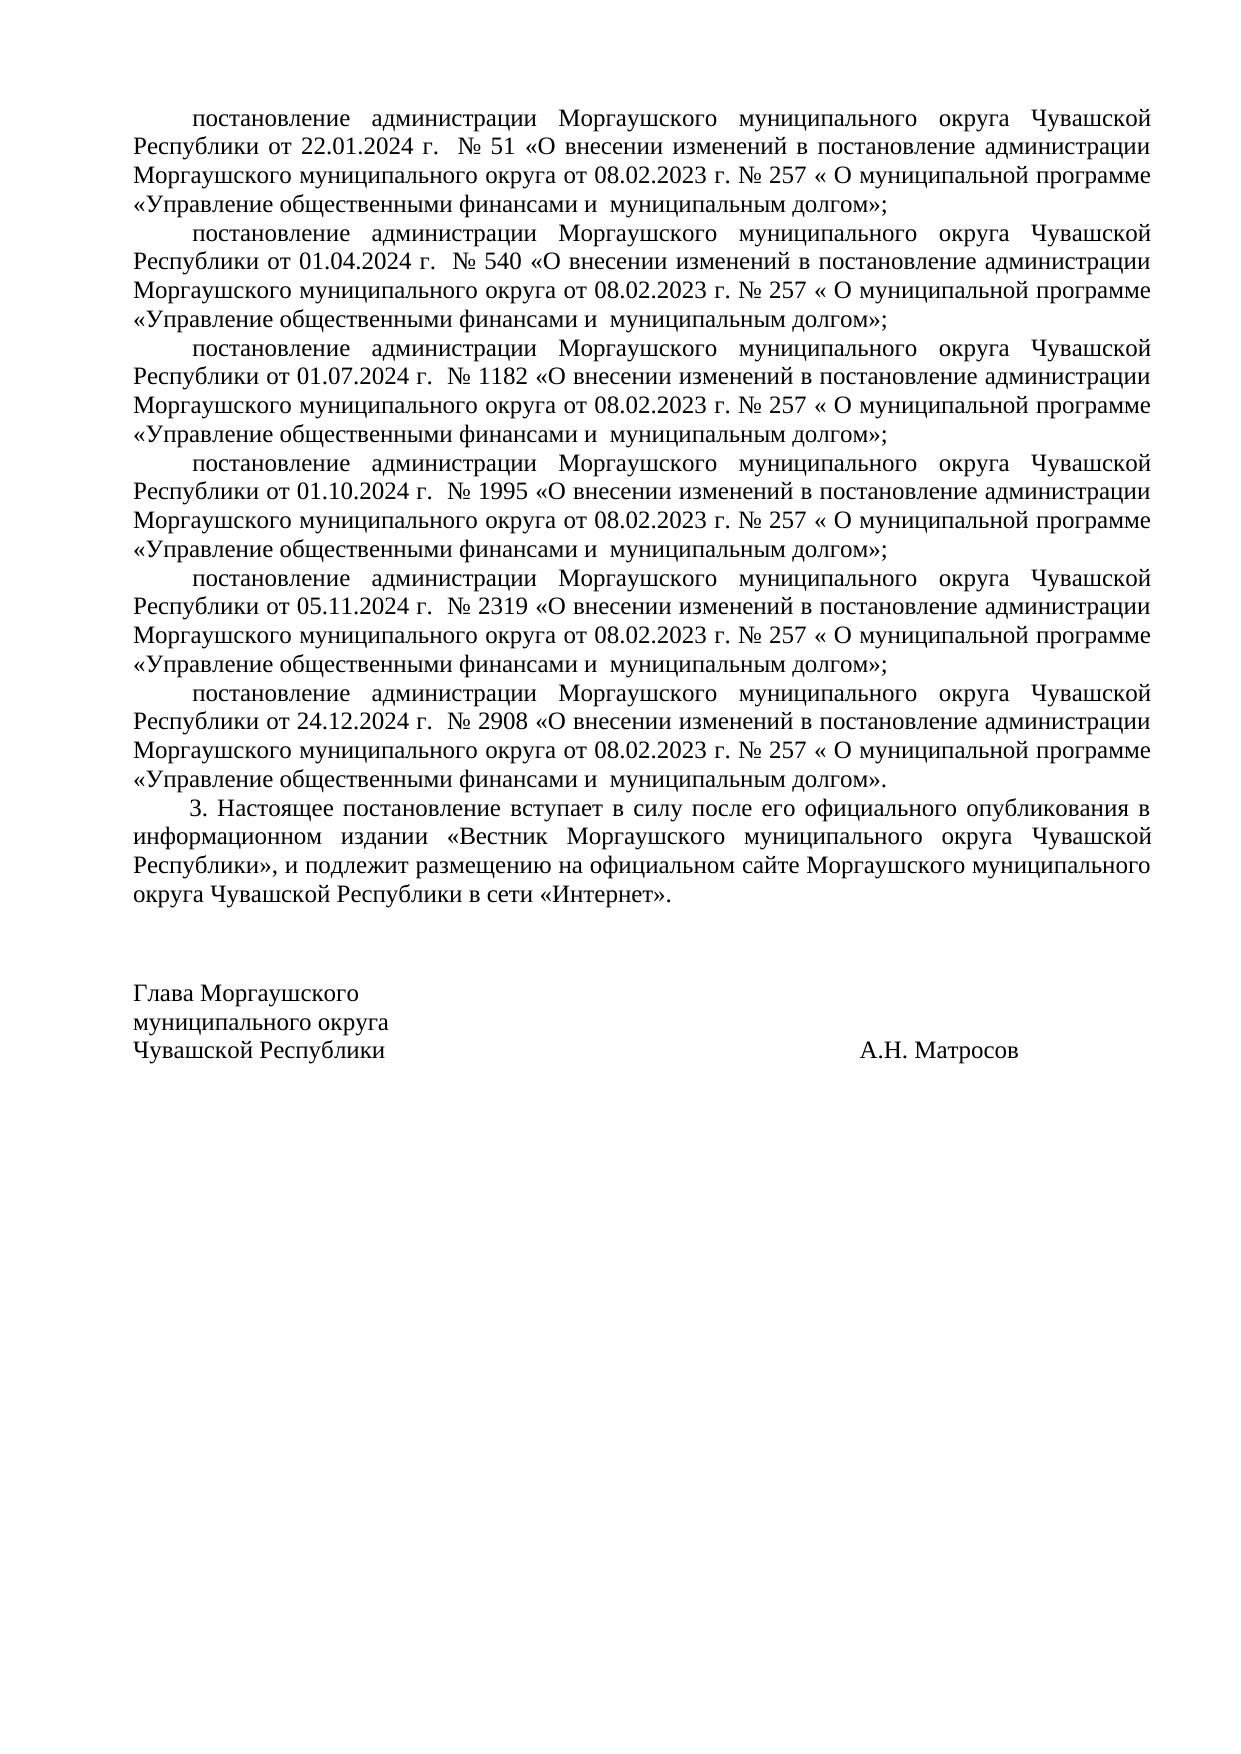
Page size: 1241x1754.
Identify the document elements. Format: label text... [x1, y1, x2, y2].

text постановление администрации Моргаушского муниципального округа Чувашской Республики от 05.11.2024 г. № 2319 «О внесении изменений в постановление администрации Моргаушского муниципального округа от 08.02.2023 г. № 257 « О муниципальной программе «Управление общественными финансами и муниципальным долгом»; [133, 563, 1152, 678]
text постановление администрации Моргаушского муниципального округа Чувашской Республики от 01.04.2024 г. № 540 «О внесении изменений в постановление администрации Моргаушского муниципального округа от 08.02.2023 г. № 257 « О муниципальной программе «Управление общественными финансами и муниципальным долгом»; [133, 218, 1152, 333]
table_header Глава Моргаушского муниципального округа Чувашской Республики [126, 968, 599, 1075]
table_header А.Н. Матросов [599, 968, 1167, 1075]
text постановление администрации Моргаушского муниципального округа Чувашской Республики от 22.01.2024 г. № 51 «О внесении изменений в постановление администрации Моргаушского муниципального округа от 08.02.2023 г. № 257 « О муниципальной программе «Управление общественными финансами и муниципальным долгом»; [133, 103, 1152, 218]
text постановление администрации Моргаушского муниципального округа Чувашской Республики от 24.12.2024 г. № 2908 «О внесении изменений в постановление администрации Моргаушского муниципального округа от 08.02.2023 г. № 257 « О муниципальной программе «Управление общественными финансами и муниципальным долгом». [133, 678, 1152, 793]
text 3. Настоящее постановление вступает в силу после его официального опубликования в информационном издании «Вестник Моргаушского муниципального округа Чувашской Республики», и подлежит размещению на официальном сайте Моргаушского муниципального округа Чувашской Республики в сети «Интернет». [133, 793, 1152, 908]
text постановление администрации Моргаушского муниципального округа Чувашской Республики от 01.07.2024 г. № 1182 «О внесении изменений в постановление администрации Моргаушского муниципального округа от 08.02.2023 г. № 257 « О муниципальной программе «Управление общественными финансами и муниципальным долгом»; [133, 333, 1152, 448]
text постановление администрации Моргаушского муниципального округа Чувашской Республики от 01.10.2024 г. № 1995 «О внесении изменений в постановление администрации Моргаушского муниципального округа от 08.02.2023 г. № 257 « О муниципальной программе «Управление общественными финансами и муниципальным долгом»; [133, 448, 1152, 563]
